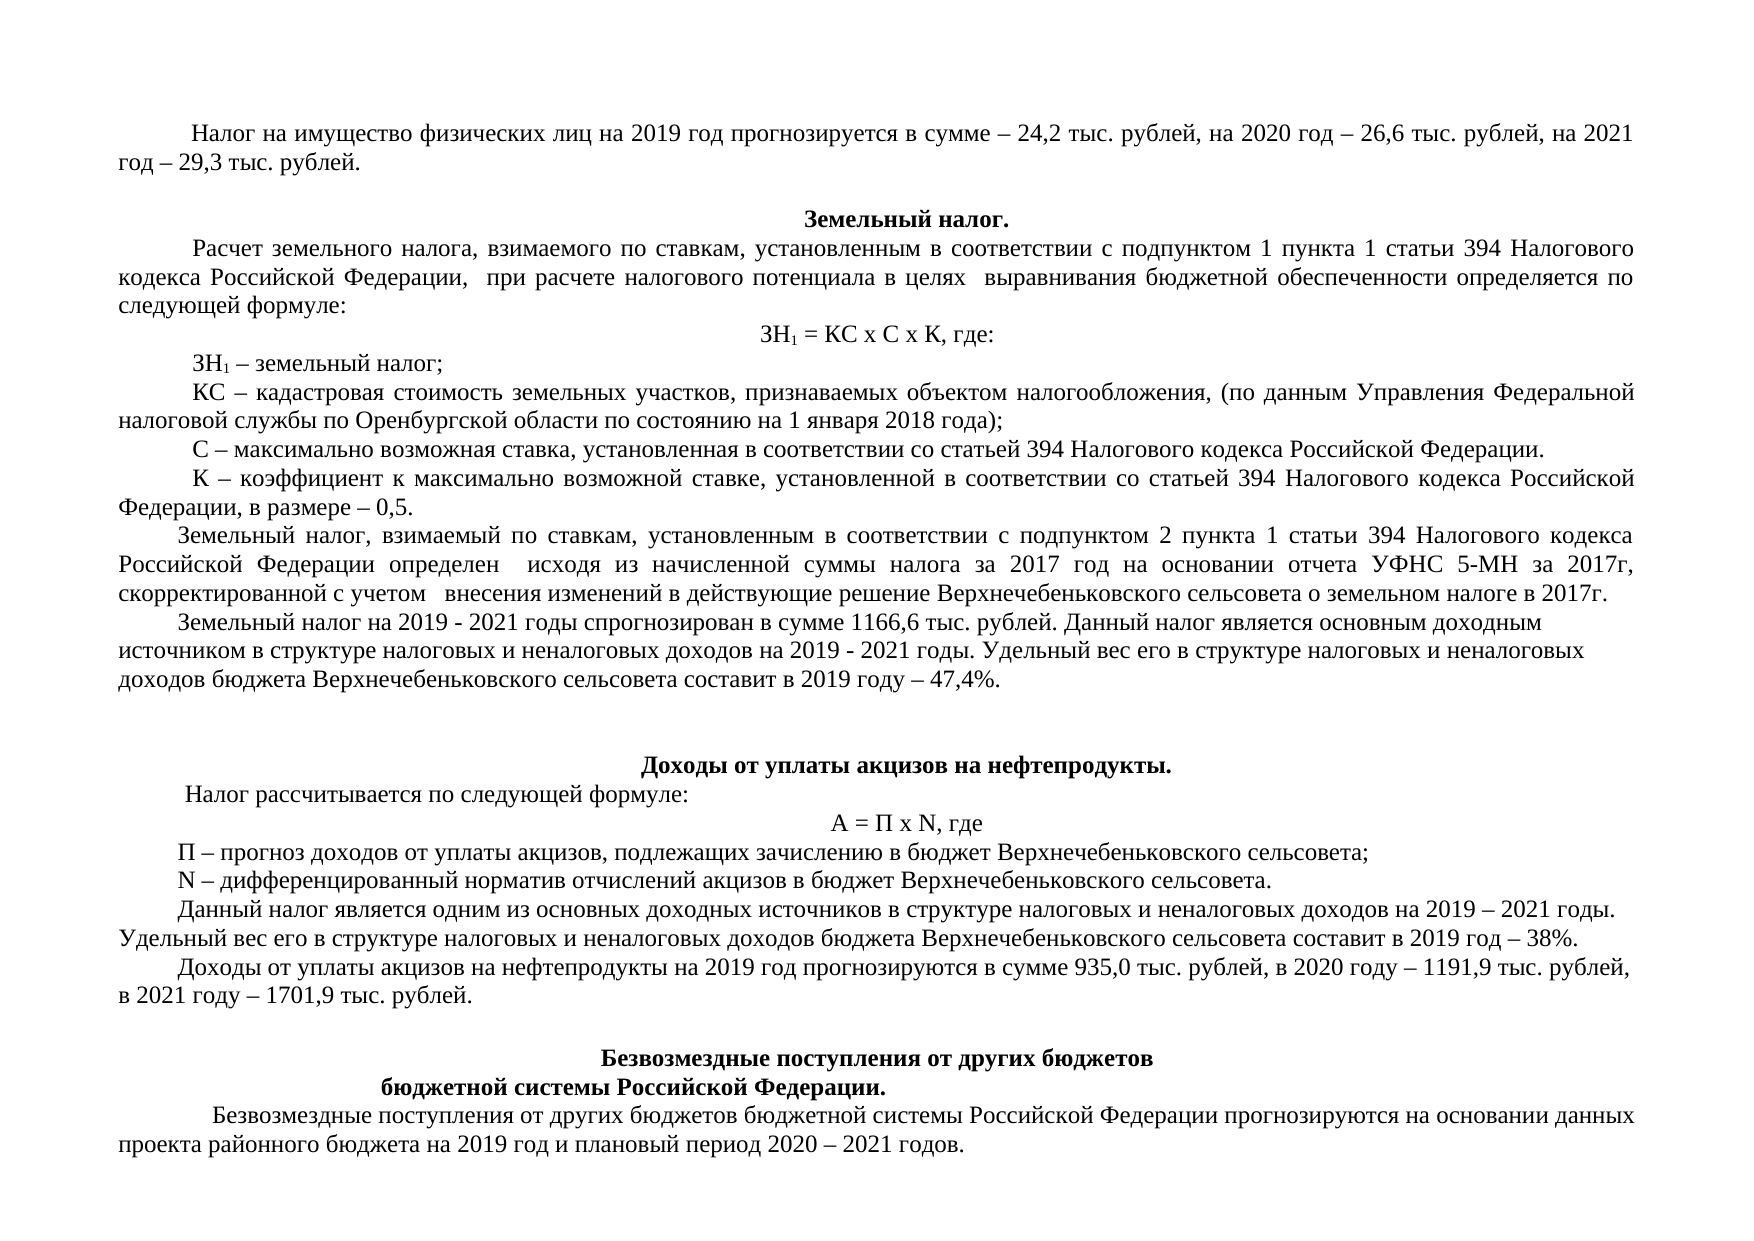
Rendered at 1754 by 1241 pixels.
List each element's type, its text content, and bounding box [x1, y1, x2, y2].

text А = П x N, где [118, 808, 1636, 837]
text Налог рассчитывается по следующей формуле: [118, 779, 1636, 808]
text Земельный налог на 2019 - 2021 годы спрогнозирован в сумме 1166,6 тыс. рублей. Данный налог является основным доходным источником в структуре налоговых и неналоговых доходов на 2019 - 2021 годы. Удельный вес его в структуре налоговых и неналоговых доходов бюджета Верхнечебеньковского сельсовета составит в 2019 году – 47,4%. [118, 607, 1636, 693]
text Земельный налог, взимаемый по ставкам, установленным в соответствии с подпунктом 2 пункта 1 статьи 394 Налогового кодекса Российской Федерации определен исходя из начисленной суммы налога за 2017 год на основании отчета УФНС 5-МН за 2017г, скорректированной с учетом внесения изменений в действующие решение Верхнечебеньковского сельсовета о земельном налоге в 2017г. [118, 521, 1636, 607]
text N – дифференцированный норматив отчислений акцизов в бюджет Верхнечебеньковского сельсовета. [118, 866, 1636, 894]
text Доходы от уплаты акцизов на нефтепродукты. [118, 751, 1636, 779]
text С – максимально возможная ставка, установленная в соответствии со статьей 394 Налогового кодекса Российской Федерации. [118, 434, 1636, 463]
text П – прогноз доходов от уплаты акцизов, подлежащих зачислению в бюджет Верхнечебеньковского сельсовета; [118, 837, 1636, 866]
text Данный налог является одним из основных доходных источников в структуре налоговых и неналоговых доходов на 2019 – 2021 годы. Удельный вес его в структуре налоговых и неналоговых доходов бюджета Верхнечебеньковского сельсовета составит в 2019 год – 38%. [118, 894, 1636, 952]
text бюджетной системы Российской Федерации. [118, 1072, 1636, 1100]
text Доходы от уплаты акцизов на нефтепродукты на 2019 год прогнозируются в сумме 935,0 тыс. рублей, в 2020 году – 1191,9 тыс. рублей, в 2021 году – 1701,9 тыс. рублей. [118, 952, 1636, 1009]
text Земельный налог. [118, 204, 1636, 233]
text К – коэффициент к максимально возможной ставке, установленной в соответствии со статьей 394 Налогового кодекса Российской Федерации, в размере – 0,5. [118, 463, 1636, 521]
text КС – кадастровая стоимость земельных участков, признаваемых объектом налогообложения, (по данным Управления Федеральной налоговой службы по Оренбургской области по состоянию на 1 января 2018 года); [118, 377, 1636, 434]
text Безвозмездные поступления от других бюджетов бюджетной системы Российской Федерации прогнозируются на основании данных проекта районного бюджета на 2019 год и плановый период 2020 – 2021 годов. [118, 1100, 1636, 1158]
text ЗН1 = КС х С х К, где: [118, 319, 1636, 348]
text ЗН1 – земельный налог; [118, 348, 1636, 377]
text Налог на имущество физических лиц на 2019 год прогнозируется в сумме – 24,2 тыс. рублей, на 2020 год – 26,6 тыс. рублей, на 2021 год – 29,3 тыс. рублей. [118, 118, 1636, 176]
text Безвозмездные поступления от других бюджетов [118, 1043, 1636, 1072]
text Расчет земельного налога, взимаемого по ставкам, установленным в соответствии с подпунктом 1 пункта 1 статьи 394 Налогового кодекса Российской Федерации, при расчете налогового потенциала в целях выравнивания бюджетной обеспеченности определяется по следующей формуле: [118, 233, 1636, 319]
